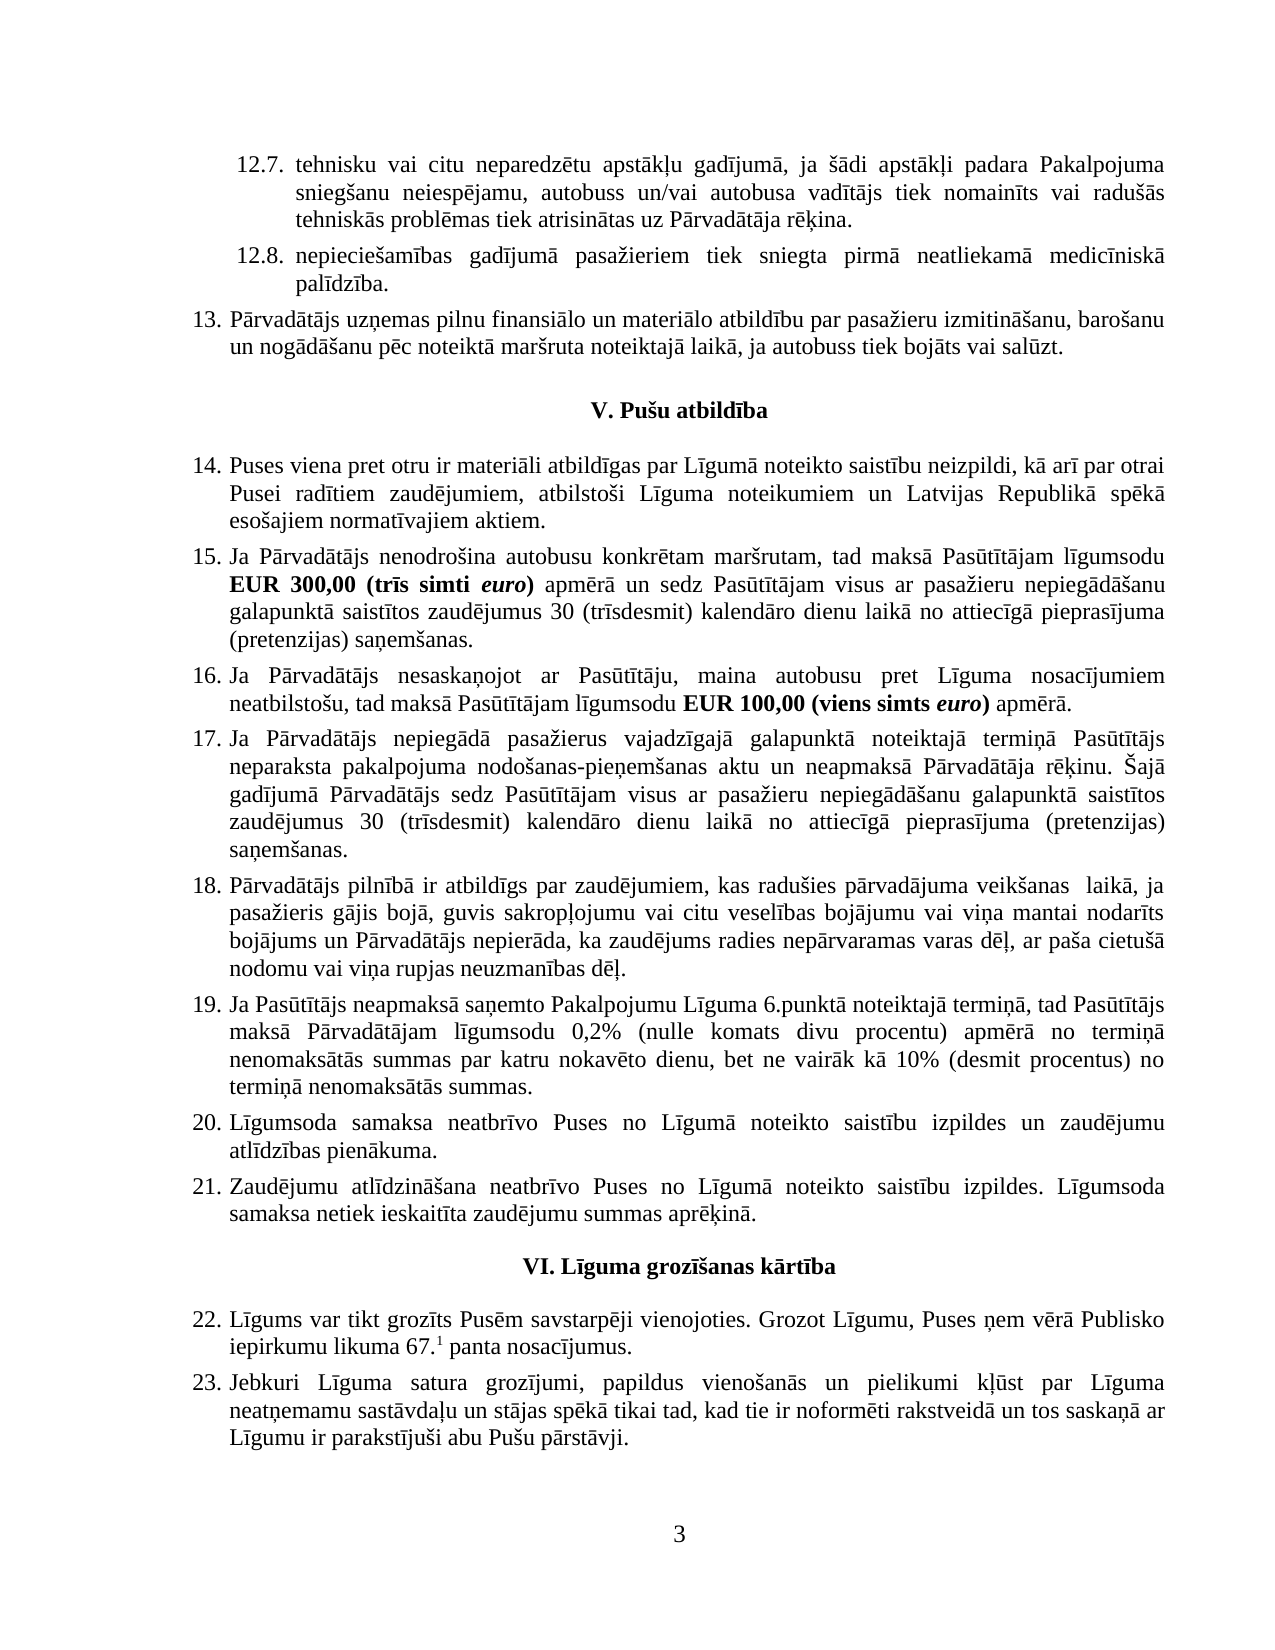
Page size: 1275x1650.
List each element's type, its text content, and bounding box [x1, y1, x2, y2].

list nepieciešamības gadījumā pasažieriem tiek sniegta pirmā neatliekamā medicīniskā palīdzība. [236, 241, 1167, 296]
list Ja Pārvadātājs nepiegādā pasažierus vajadzīgajā galapunktā noteiktajā termiņā Pasūtītājs neparaksta pakalpojuma nodošanas-pieņemšanas aktu un neapmaksā Pārvadātāja rēķinu. Šajā gadījumā Pārvadātājs sedz Pasūtītājam visus ar pasažieru nepiegādāšanu galapunktā saistītos zaudējumus 30 (trīsdesmit) kalendāro dienu laikā no attiecīgā pieprasījuma (pretenzijas) saņemšanas. [192, 724, 1167, 862]
list Pārvadātājs uzņemas pilnu finansiālo un materiālo atbildību par pasažieru izmitināšanu, barošanu un nogādāšanu pēc noteiktā maršruta noteiktajā laikā, ja autobuss tiek bojāts vai salūzt. [192, 305, 1167, 360]
list Jebkuri Līguma satura grozījumi, papildus vienošanās un pielikumi kļūst par Līguma neatņemamu sastāvdaļu un stājas spēkā tikai tad, kad tie ir noformēti rakstveidā un tos saskaņā ar Līgumu ir parakstījuši abu Pušu pārstāvji. [192, 1368, 1167, 1451]
text V. Pušu atbildība [192, 396, 1167, 423]
list tehnisku vai citu neparedzētu apstākļu gadījumā, ja šādi apstākļi padara Pakalpojuma sniegšanu neiespējamu, autobuss un/vai autobusa vadītājs tiek nomainīts vai radušās tehniskās problēmas tiek atrisinātas uz Pārvadātāja rēķina. [236, 150, 1167, 233]
list Līgums var tikt grozīts Pusēm savstarpēji vienojoties. Grozot Līgumu, Puses ņem vērā Publisko iepirkumu likuma 67.1 panta nosacījumus. [192, 1305, 1167, 1360]
list Pārvadātājs pilnībā ir atbildīgs par zaudējumiem, kas radušies pārvadājuma veikšanas laikā, ja pasažieris gājis bojā, guvis sakropļojumu vai citu veselības bojājumu vai viņa mantai nodarīts bojājums un Pārvadātājs nepierāda, ka zaudējums radies nepārvaramas varas dēļ, ar paša cietušā nodomu vai viņa rupjas neuzmanības dēļ. [192, 871, 1167, 981]
list Zaudējumu atlīdzināšana neatbrīvo Puses no Līgumā noteikto saistību izpildes. Līgumsoda samaksa netiek ieskaitīta zaudējumu summas aprēķinā. [192, 1172, 1167, 1227]
list Līgumsoda samaksa neatbrīvo Puses no Līgumā noteikto saistību izpildes un zaudējumu atlīdzības pienākuma. [192, 1108, 1167, 1163]
text VI. Līguma grozīšanas kārtība [192, 1252, 1167, 1280]
list Ja Pārvadātājs nenodrošina autobusu konkrētam maršrutam, tad maksā Pasūtītājam līgumsodu EUR 300,00 (trīs simti euro) apmērā un sedz Pasūtītājam visus ar pasažieru nepiegādāšanu galapunktā saistītos zaudējumus 30 (trīsdesmit) kalendāro dienu laikā no attiecīgā pieprasījuma (pretenzijas) saņemšanas. [192, 542, 1167, 653]
list Ja Pārvadātājs nesaskaņojot ar Pasūtītāju, maina autobusu pret Līguma nosacījumiem neatbilstošu, tad maksā Pasūtītājam līgumsodu EUR 100,00 (viens simts euro) apmērā. [192, 661, 1167, 716]
list Ja Pasūtītājs neapmaksā saņemto Pakalpojumu Līguma 6.punktā noteiktajā termiņā, tad Pasūtītājs maksā Pārvadātājam līgumsodu 0,2% (nulle komats divu procentu) apmērā no termiņā nenomaksātās summas par katru nokavēto dienu, bet ne vairāk kā 10% (desmit procentus) no termiņā nenomaksātās summas. [192, 989, 1167, 1100]
list Puses viena pret otru ir materiāli atbildīgas par Līgumā noteikto saistību neizpildi, kā arī par otrai Pusei radītiem zaudējumiem, atbilstoši Līguma noteikumiem un Latvijas Republikā spēkā esošajiem normatīvajiem aktiem. [192, 451, 1167, 534]
